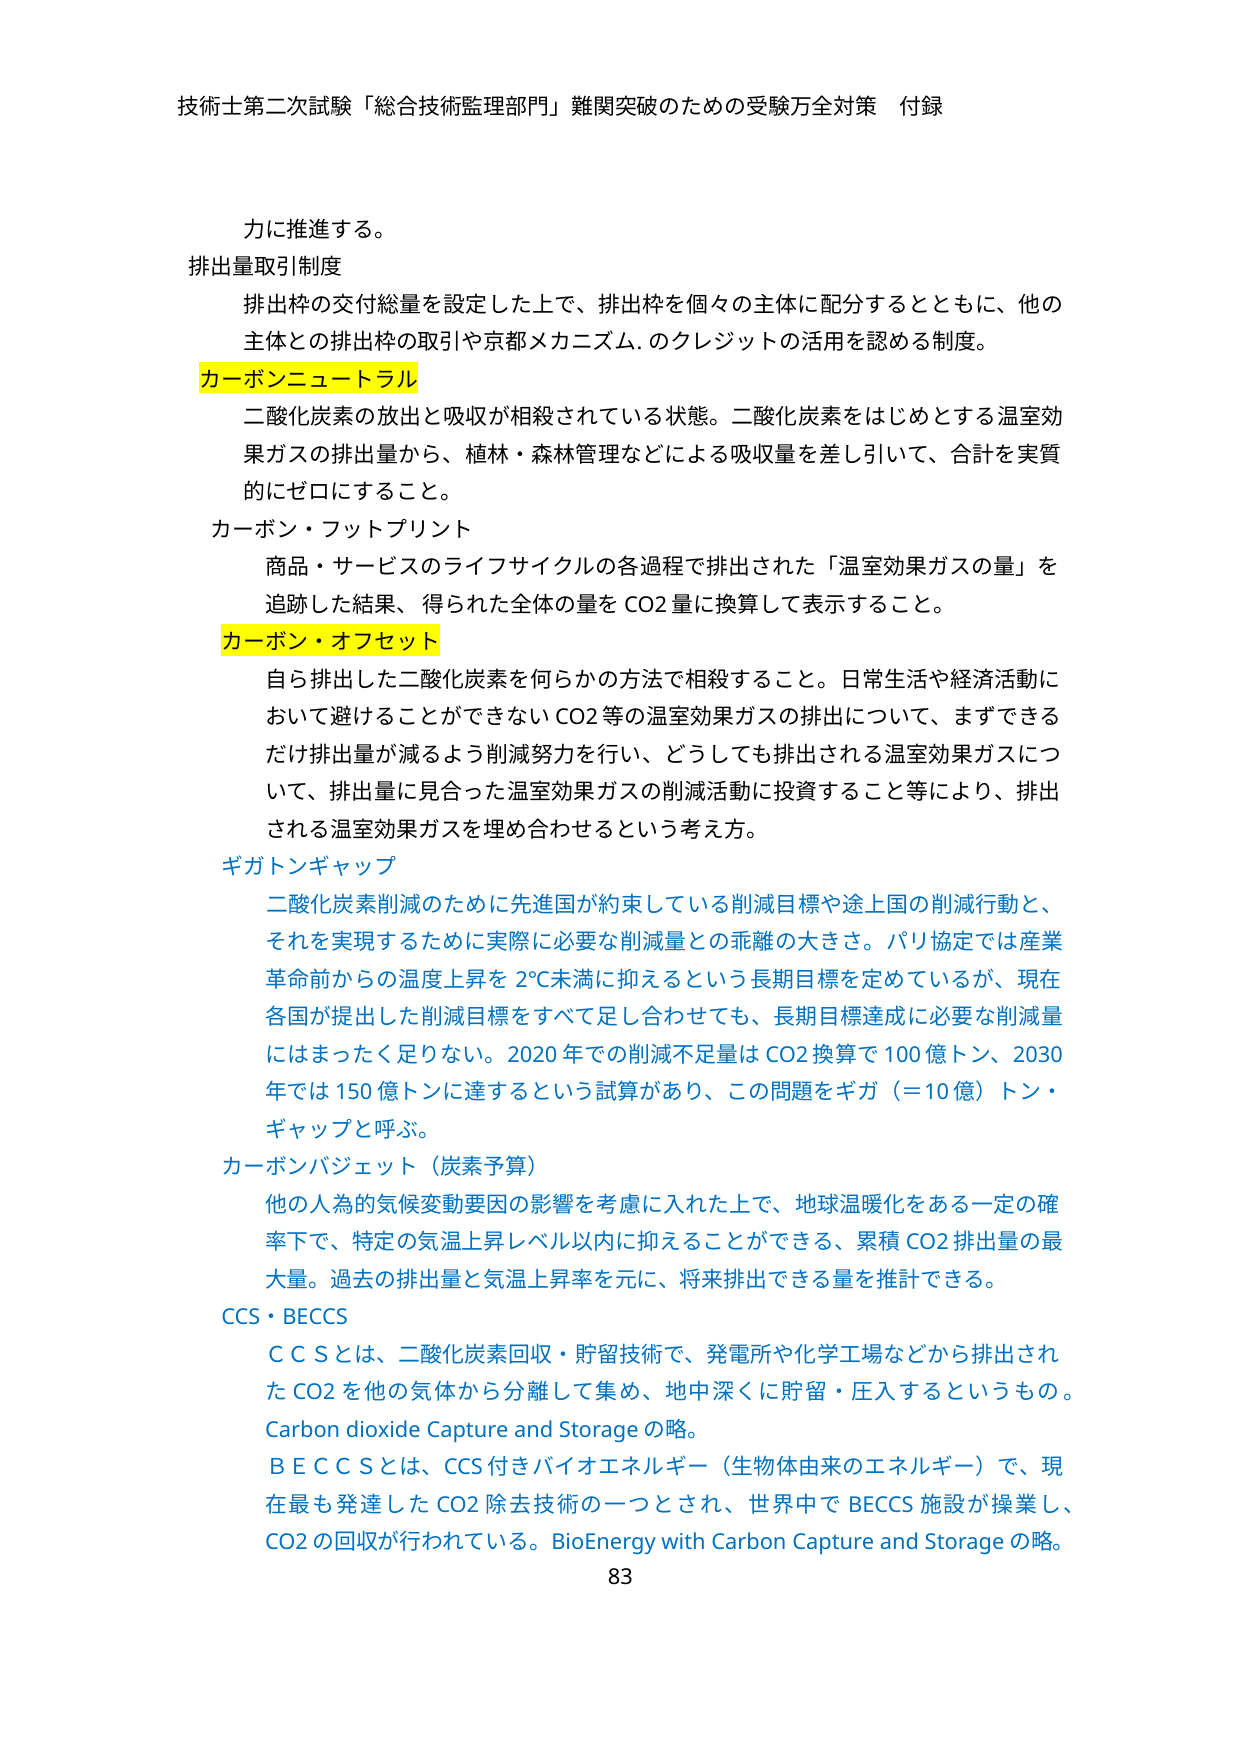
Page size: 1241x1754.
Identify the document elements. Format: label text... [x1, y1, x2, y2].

text ギガトンギャップ [177, 846, 1063, 884]
text CCS・BECCS [177, 1296, 1063, 1334]
text カーボンニュートラル [177, 359, 1063, 396]
text カーボン・オフセット [177, 621, 1063, 659]
text ＣＣＳとは、二酸化炭素回収・貯留技術で、発電所や化学工場などから排出されたCO2を他の気体から分離して集め、地中深くに貯留・圧入するというもの。Carbon dioxide Capture and Storageの略。 [177, 1334, 1063, 1446]
text 自ら排出した二酸化炭素を何らかの方法で相殺すること。日常生活や経済活動において避けることができないCO2等の温室効果ガスの排出について、まずできるだけ排出量が減るよう削減努力を行い、どうしても排出される温室効果ガスについて、排出量に見合った温室効果ガスの削減活動に投資すること等により、排出される温室効果ガスを埋め合わせるという考え方。 [177, 659, 1063, 846]
text カーボンバジェット（炭素予算） [177, 1146, 1063, 1184]
text 二酸化炭素の放出と吸収が相殺されている状態。二酸化炭素をはじめとする温室効果ガスの排出量から、植林・森林管理などによる吸収量を差し引いて、合計を実質的にゼロにすること。 [177, 396, 1063, 509]
text ＢＥＣＣＳとは、CCS付きバイオエネルギー（生物体由来のエネルギー）で、現在最も発達したCO2除去技術の一つとされ、世界中でBECCS施設が操業し、CO2の回収が行われている。BioEnergy with Carbon Capture and Storageの略。 [177, 1446, 1063, 1559]
text 排出量取引制度 [177, 246, 1063, 284]
text 排出枠の交付総量を設定した上で、排出枠を個々の主体に配分するとともに、他の主体との排出枠の取引や京都メカニズム. のクレジットの活用を認める制度。 [177, 284, 1063, 359]
text カーボン・フットプリント [177, 509, 1063, 546]
text 他の人為的気候変動要因の影響を考慮に入れた上で、地球温暖化をある一定の確率下で、特定の気温上昇レベル以内に抑えることができる、累積CO2排出量の最大量。過去の排出量と気温上昇率を元に、将来排出できる量を推計できる。 [177, 1184, 1063, 1296]
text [243, 209, 1063, 246]
text 商品・サービスのライフサイクルの各過程で排出された「温室効果ガスの量」を追跡した結果、 得られた全体の量をCO2量に換算して表示すること。 [177, 546, 1063, 621]
text 二酸化炭素削減のために先進国が約束している削減目標や途上国の削減行動と、それを実現するために実際に必要な削減量との乖離の大きさ。パリ協定では産業革命前からの温度上昇を2℃未満に抑えるという長期目標を定めているが、現在各国が提出した削減目標をすべて足し合わせても、長期目標達成に必要な削減量にはまったく足りない。2020年での削減不足量はCO2換算で100億トン、2030年では150億トンに達するという試算があり、この問題をギガ（＝10億）トン・ギャップと呼ぶ。 [177, 884, 1063, 1146]
